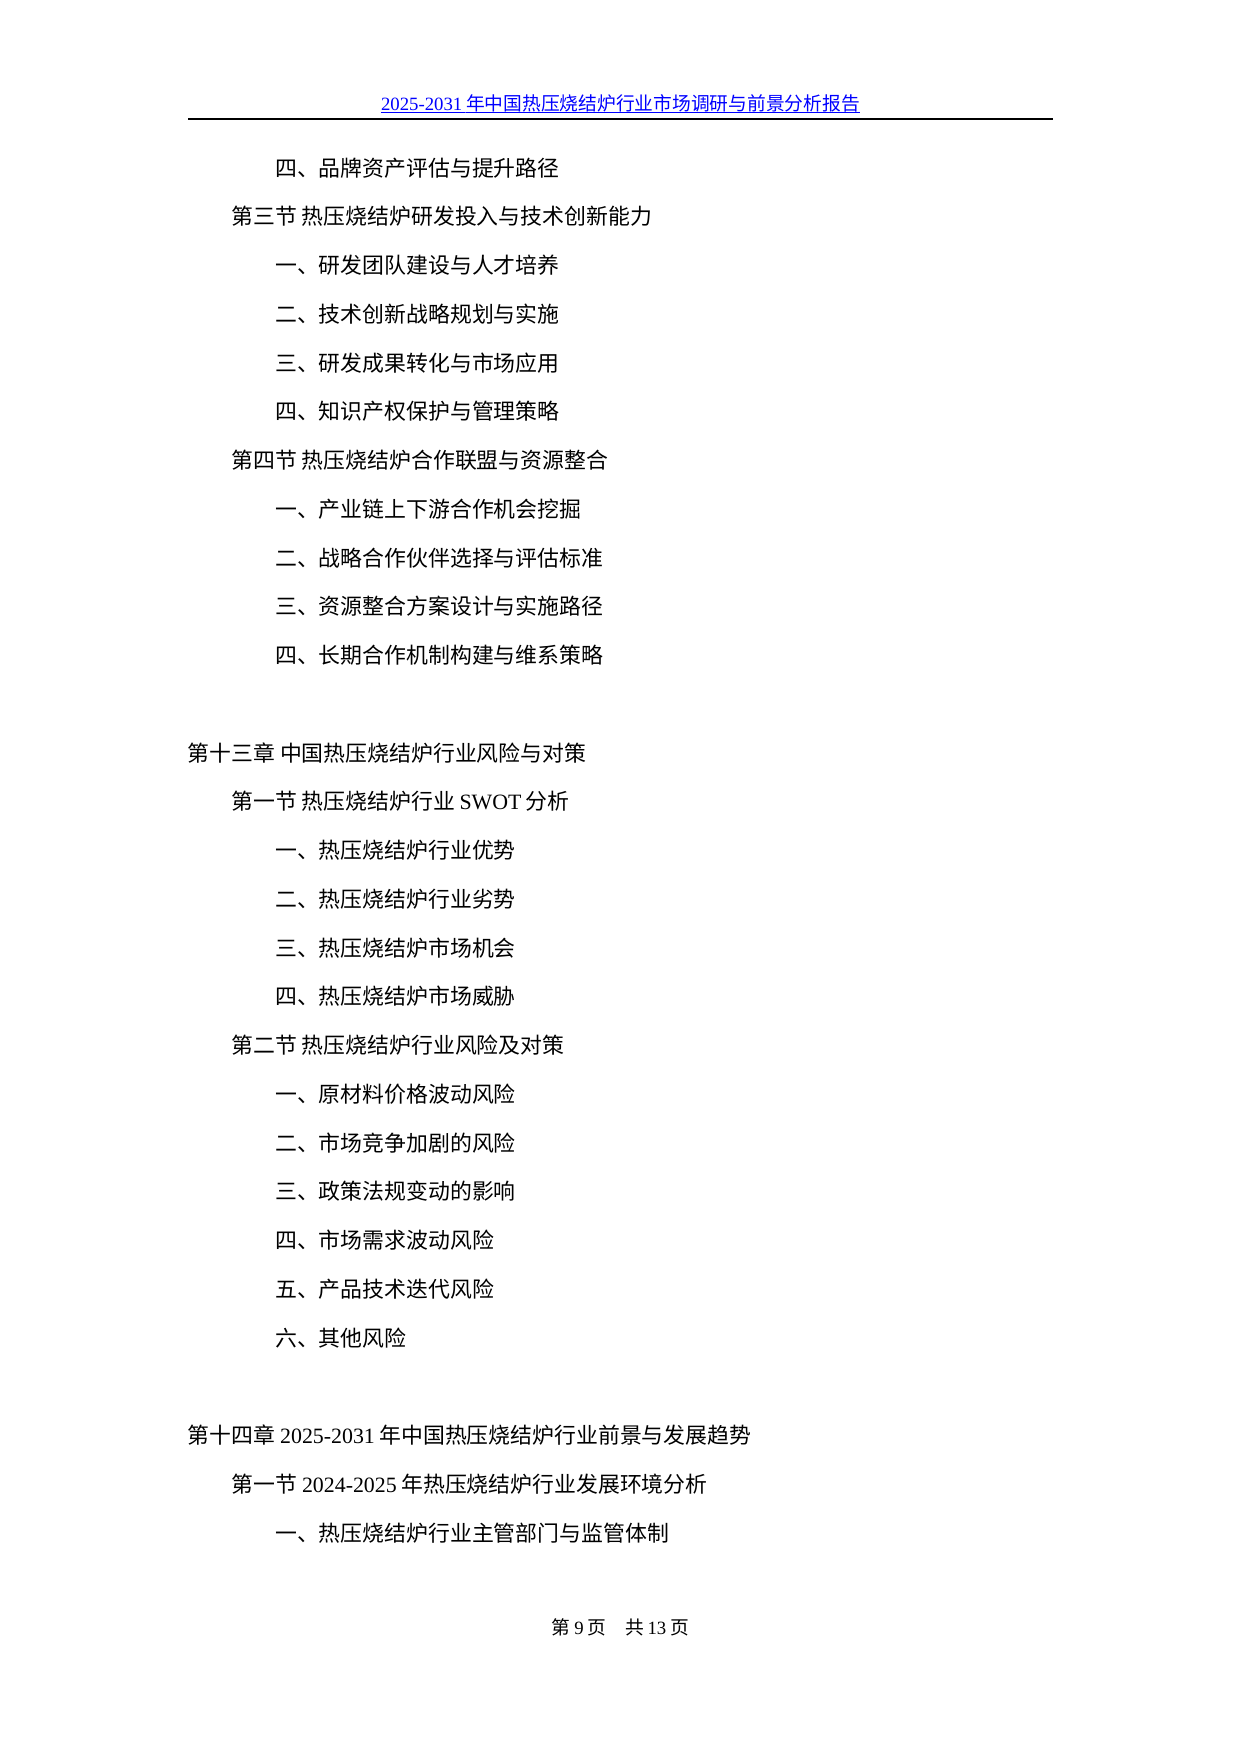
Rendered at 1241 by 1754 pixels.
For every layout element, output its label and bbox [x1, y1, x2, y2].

text [187, 150, 1053, 1548]
